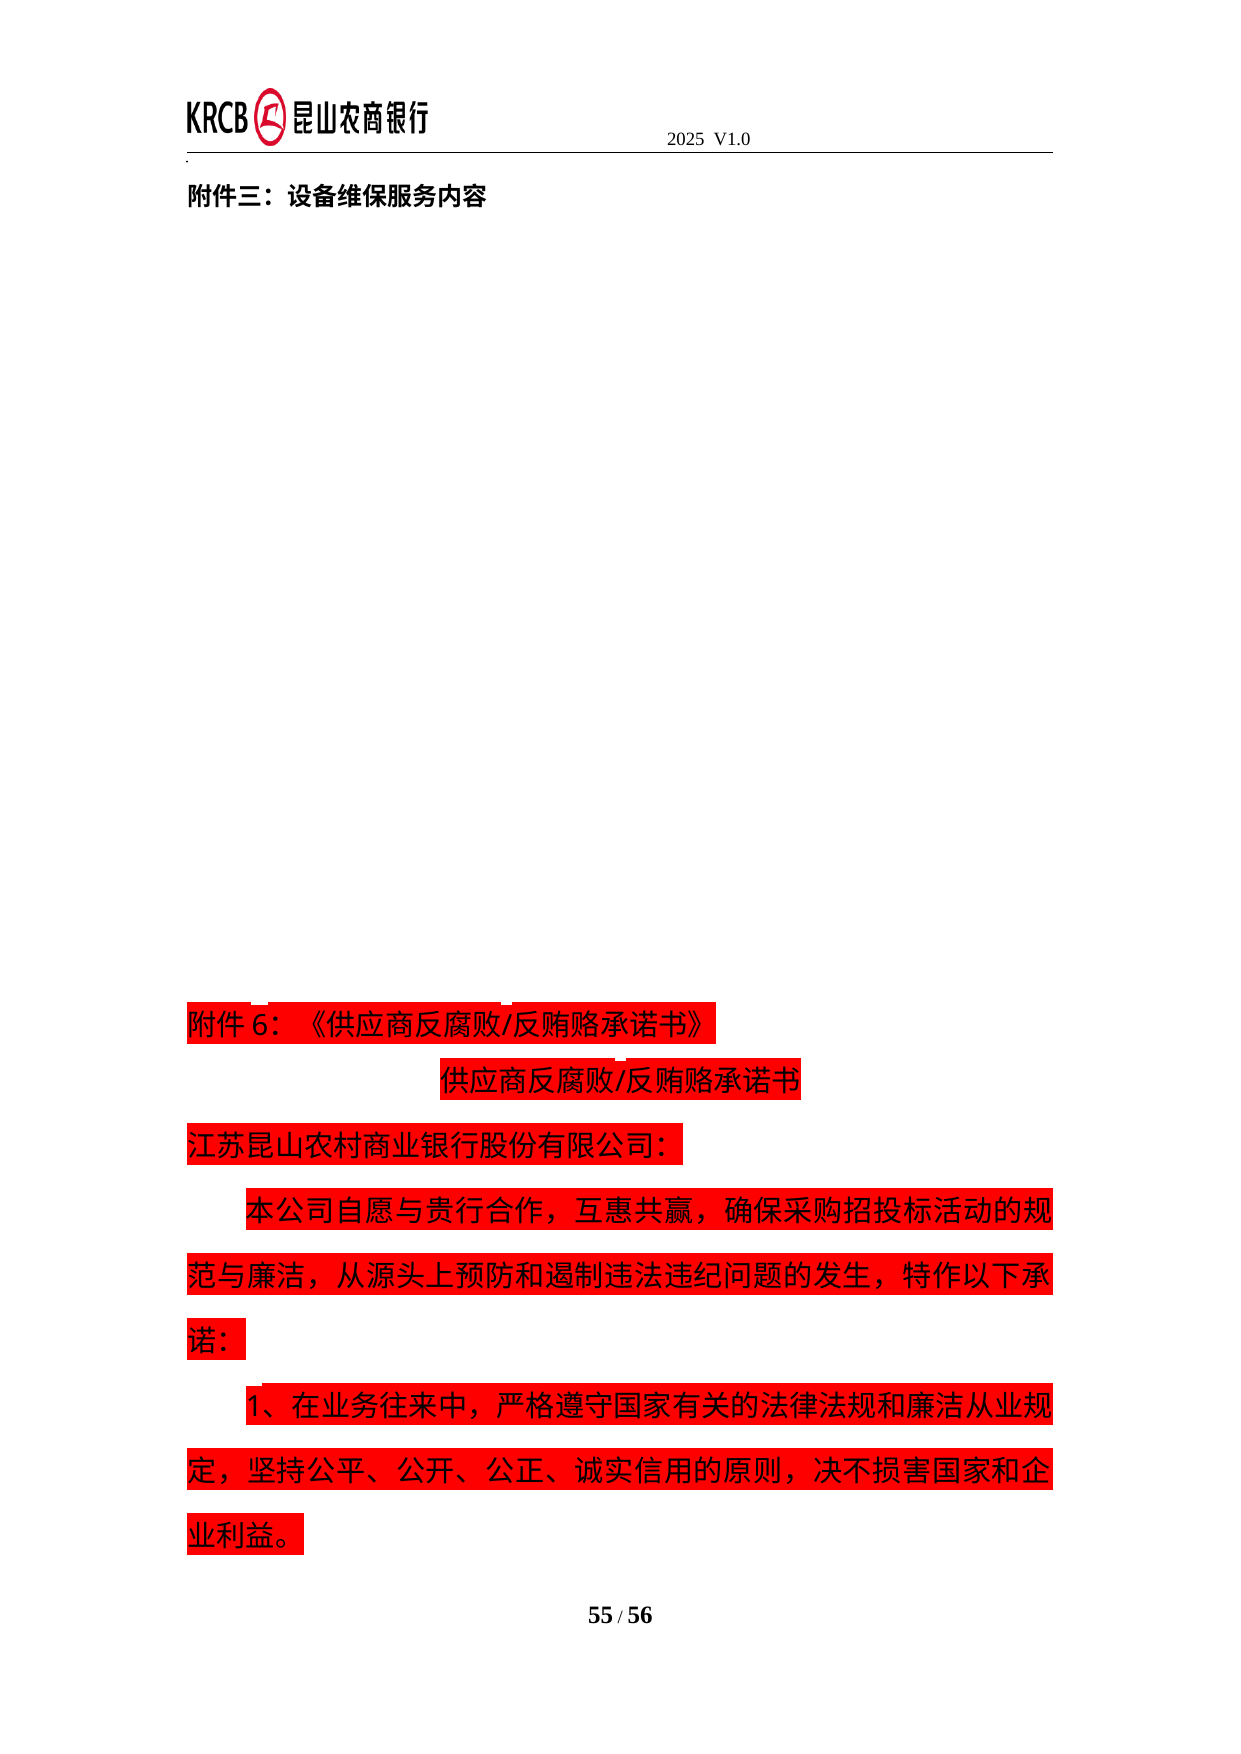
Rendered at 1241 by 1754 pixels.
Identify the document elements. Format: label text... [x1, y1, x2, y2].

text 本公司自愿与贵行合作，互惠共赢，确保采购招投标活动的规范与廉洁，从源头上预防和遏制违法违纪问题的发生，特作以下承诺： [187, 1177, 1053, 1253]
text 本公司自愿与贵行合作，互惠共赢，确保采购招投标活动的规范与廉洁，从源头上预防和遏制违法违纪问题的发生，特作以下承诺： [187, 1295, 1053, 1372]
subtitle 附件三：设备维保服务内容 [187, 162, 1053, 227]
text 1、在业务往来中，严格遵守国家有关的法律法规和廉洁从业规定，坚持公平、公开、公正、诚实信用的原则，决不损害国家和企业利益。 [187, 1372, 1053, 1448]
text 1、在业务往来中，严格遵守国家有关的法律法规和廉洁从业规定，坚持公平、公开、公正、诚实信用的原则，决不损害国家和企业利益。 [187, 1490, 1053, 1567]
text 江苏昆山农村商业银行股份有限公司： [187, 1112, 1053, 1177]
text 供应商反腐败/反贿赂承诺书 [187, 1047, 1053, 1112]
picture [187, 88, 428, 146]
text 附件6：《供应商反腐败/反贿赂承诺书》 [187, 992, 1053, 1047]
